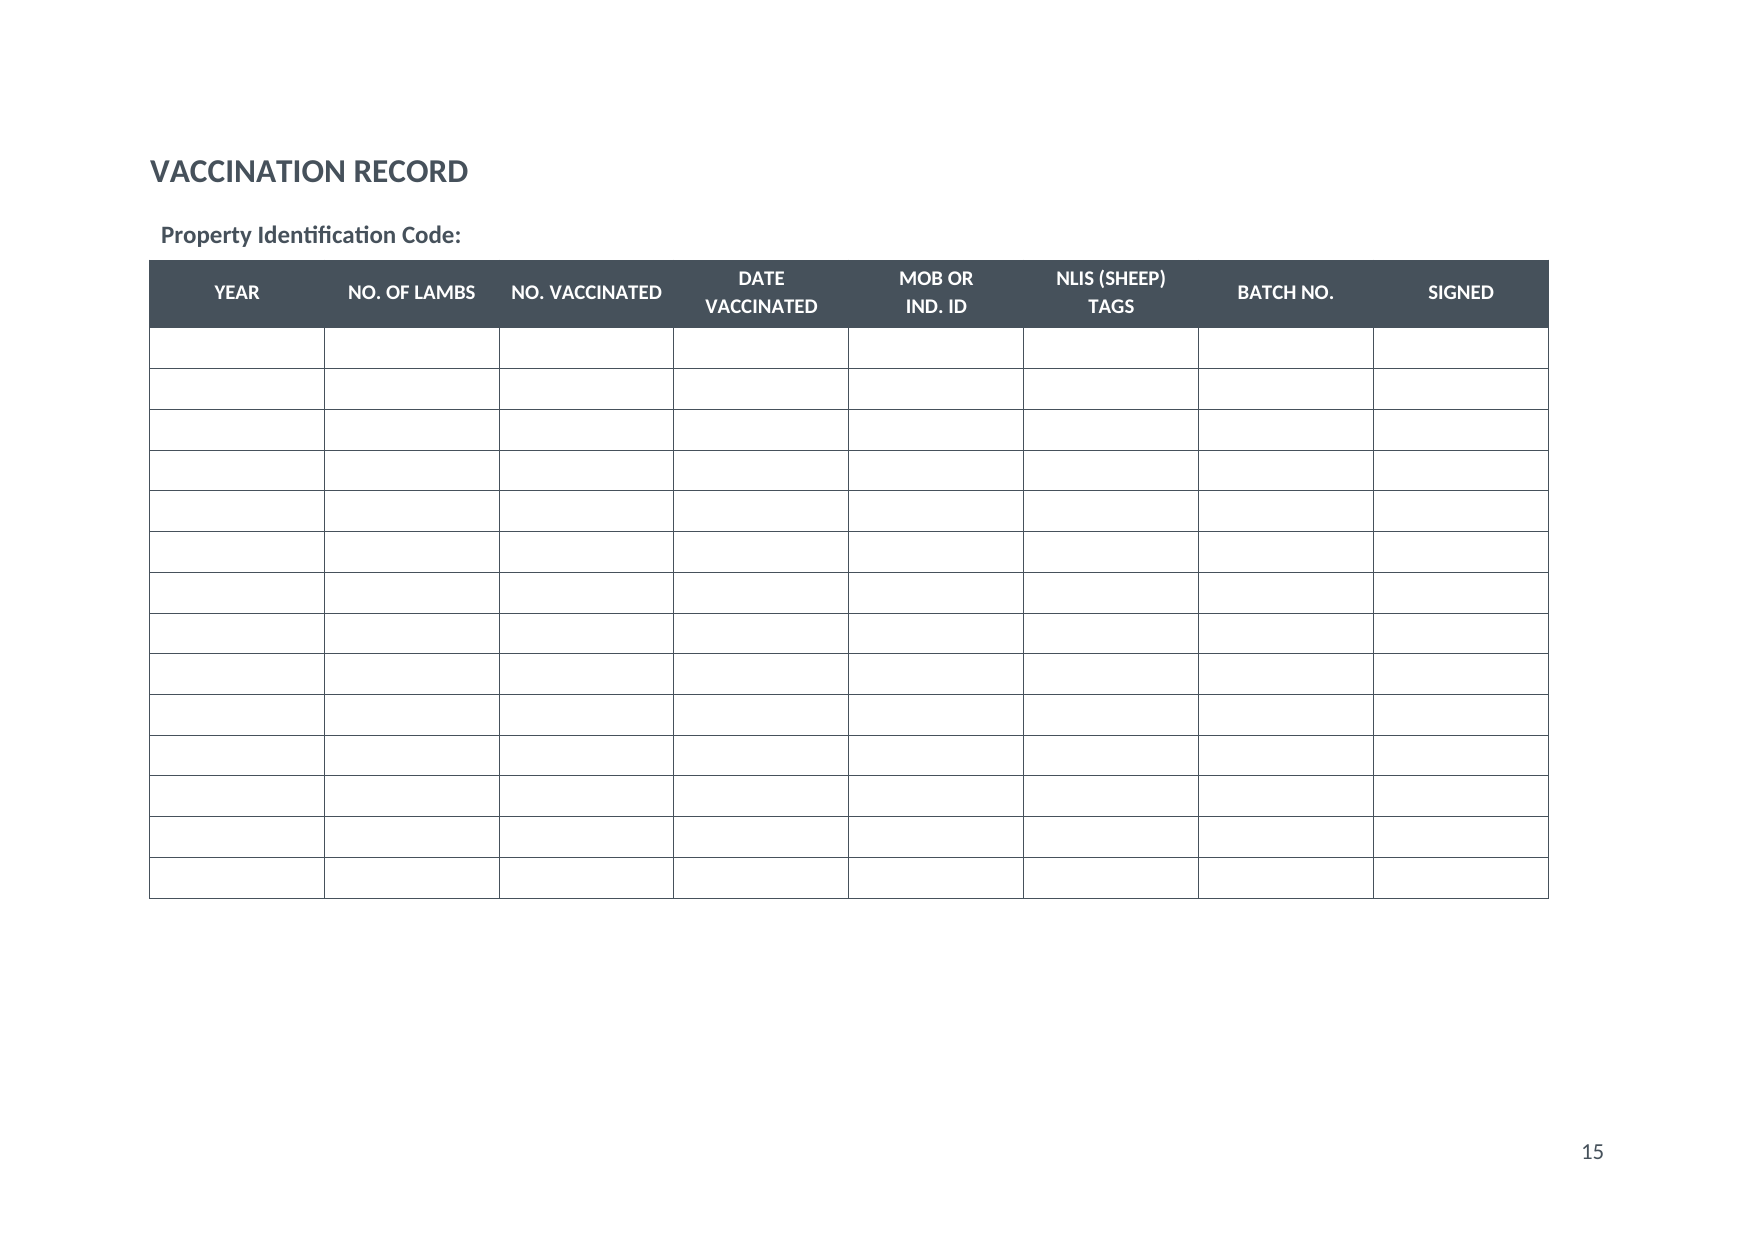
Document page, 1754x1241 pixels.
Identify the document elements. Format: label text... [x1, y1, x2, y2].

table_cell [500, 491, 673, 531]
table_cell [325, 817, 499, 857]
table_cell [674, 736, 848, 775]
table_cell [1024, 695, 1198, 734]
table_cell [150, 858, 324, 897]
table_cell [150, 410, 324, 449]
table_cell [150, 369, 324, 409]
table_cell [674, 328, 848, 368]
table_cell [500, 532, 673, 572]
table_cell [1024, 410, 1198, 449]
table_cell [1024, 328, 1198, 368]
table_cell [1199, 410, 1373, 449]
table_cell [150, 654, 324, 694]
table_cell [1374, 614, 1548, 653]
table_cell [849, 736, 1023, 775]
table_cell [325, 491, 499, 531]
table_cell [1374, 369, 1548, 409]
table_cell [500, 654, 673, 694]
table_cell [1374, 736, 1548, 775]
table_cell [674, 858, 848, 897]
table_cell [1374, 858, 1548, 897]
table_cell YEAR [150, 260, 324, 327]
table_cell [1199, 817, 1373, 857]
table_cell [500, 451, 673, 490]
table_cell [500, 695, 673, 734]
table_cell [1199, 369, 1373, 409]
table_cell [1199, 573, 1373, 612]
table_cell [325, 573, 499, 612]
table_cell [1374, 654, 1548, 694]
table_cell [1199, 776, 1373, 816]
table_cell [674, 491, 848, 531]
table_cell [849, 776, 1023, 816]
table_cell [674, 817, 848, 857]
table_cell [150, 451, 324, 490]
table_cell [1024, 369, 1198, 409]
table_cell [500, 858, 673, 897]
table_cell [1024, 654, 1198, 694]
table_cell [849, 695, 1023, 734]
table_cell [150, 328, 324, 368]
table_cell [849, 654, 1023, 694]
table_cell [1374, 573, 1548, 612]
table_cell [1199, 654, 1373, 694]
table_cell [1374, 451, 1548, 490]
table_cell [1024, 817, 1198, 857]
table_cell [674, 451, 848, 490]
table_cell [849, 532, 1023, 572]
table_cell [150, 817, 324, 857]
table_cell [150, 776, 324, 816]
table_cell [674, 695, 848, 734]
table_cell [849, 614, 1023, 653]
table_cell [325, 451, 499, 490]
table_cell [674, 532, 848, 572]
table_cell [325, 410, 499, 449]
table_cell [1024, 532, 1198, 572]
table_cell [1024, 776, 1198, 816]
table_cell [849, 410, 1023, 449]
table_cell [1374, 491, 1548, 531]
table_cell [674, 369, 848, 409]
table_cell [150, 614, 324, 653]
table_cell [674, 614, 848, 653]
table_cell [325, 532, 499, 572]
table_cell [1024, 614, 1198, 653]
table_cell [1024, 736, 1198, 775]
table_cell [1024, 451, 1198, 490]
table_cell [849, 451, 1023, 490]
table_cell [1374, 695, 1548, 734]
table_cell [1374, 776, 1548, 816]
table_cell [849, 328, 1023, 368]
table_cell [150, 736, 324, 775]
table_cell [325, 328, 499, 368]
table_cell [674, 410, 848, 449]
table_cell [674, 573, 848, 612]
table_cell [500, 573, 673, 612]
table_cell NLIS (SHEEP) TAGS [1024, 260, 1198, 327]
table_cell [500, 410, 673, 449]
table_cell NO. OF LAMBS [325, 260, 499, 327]
table_cell [1199, 858, 1373, 897]
table_cell [1374, 410, 1548, 449]
table_cell [849, 369, 1023, 409]
table_cell [500, 776, 673, 816]
table_cell [1199, 614, 1373, 653]
table_cell [1374, 328, 1548, 368]
table_cell DATE VACCINATED [674, 260, 848, 327]
table_cell [674, 776, 848, 816]
table_cell [1374, 817, 1548, 857]
table_cell [500, 736, 673, 775]
table_cell [674, 654, 848, 694]
table_cell SIGNED [1374, 260, 1548, 327]
table_cell [500, 817, 673, 857]
table_cell BATCH NO. [1199, 260, 1373, 327]
table_cell [1024, 858, 1198, 897]
table_cell [1199, 532, 1373, 572]
table_cell [325, 654, 499, 694]
table_cell MOB OR IND. ID [849, 260, 1023, 327]
table_cell [1024, 491, 1198, 531]
table_cell [500, 614, 673, 653]
table_cell [849, 858, 1023, 897]
table_cell [849, 573, 1023, 612]
table_cell [325, 858, 499, 897]
table_cell [325, 369, 499, 409]
table_cell [1374, 532, 1548, 572]
table_cell [1199, 328, 1373, 368]
table_header Property Identification Code: [150, 211, 622, 259]
table_cell NO. VACCINATED [500, 260, 673, 327]
table_cell [1024, 573, 1198, 612]
table_cell [1199, 736, 1373, 775]
table_cell [1199, 695, 1373, 734]
table_cell [1199, 491, 1373, 531]
table_cell [150, 491, 324, 531]
table_cell [849, 817, 1023, 857]
table_cell [150, 573, 324, 612]
table_cell [500, 369, 673, 409]
table_cell [325, 776, 499, 816]
table_cell [325, 736, 499, 775]
subtitle Vaccination Record [150, 150, 1604, 191]
table_cell [325, 614, 499, 653]
table_cell [325, 695, 499, 734]
table_cell [500, 328, 673, 368]
table_cell [150, 532, 324, 572]
table_cell [849, 491, 1023, 531]
table_cell [150, 695, 324, 734]
table_cell [1199, 451, 1373, 490]
